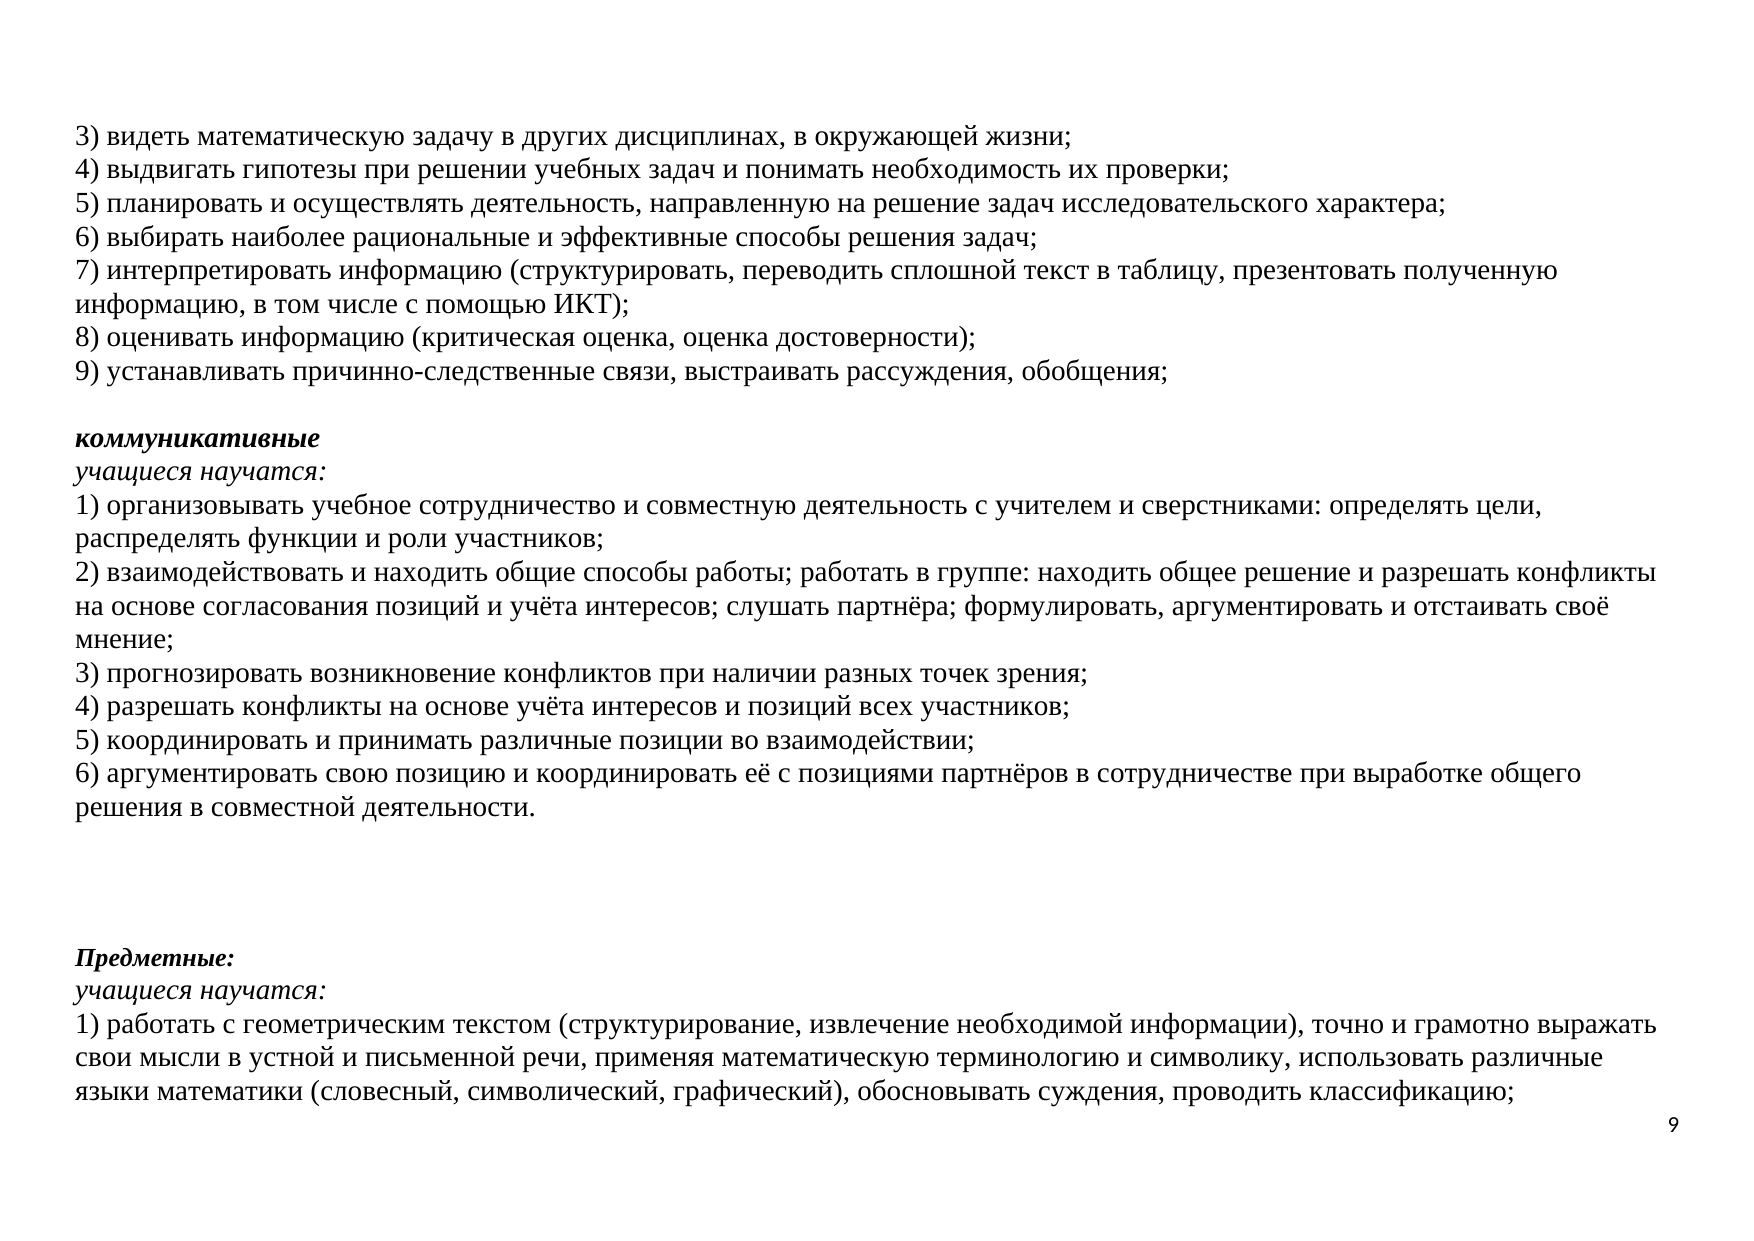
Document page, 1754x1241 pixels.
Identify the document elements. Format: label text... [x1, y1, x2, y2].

text 5) планировать и осуществлять деятельность, направленную на решение задач исследовательского характера; [75, 185, 1679, 219]
text 2) взаимодействовать и находить общие способы работы; работать в группе: находить общее решение и разрешать конфликты на основе согласования позиций и учёта интересов; слушать партнёра; формулировать, аргументировать и отстаивать своё мнение; [75, 554, 1679, 655]
text 8) оценивать информацию (критическая оценка, оценка достоверности); [75, 319, 1679, 353]
text учащиеся научатся: [75, 453, 1679, 487]
text 9) устанавливать причинно-следственные связи, выстраивать рассуждения, обобщения; [75, 353, 1679, 386]
text 4) разрешать конфликты на основе учёта интересов и позиций всех участников; [75, 688, 1679, 722]
text 4) выдвигать гипотезы при решении учебных задач и понимать необходимость их проверки; [75, 152, 1679, 185]
text 7) интерпретировать информацию (структурировать, переводить сплошной текст в таблицу, презентовать полученную информацию, в том числе с помощью ИКТ); [75, 252, 1679, 319]
text 3) видеть математическую задачу в других дисциплинах, в окружающей жизни; [75, 118, 1679, 152]
text 6) выбирать наиболее рациональные и эффективные способы решения задач; [75, 219, 1679, 252]
text 5) координировать и принимать различные позиции во взаимодействии; [75, 722, 1679, 755]
text учащиеся научатся: [75, 972, 1679, 1006]
text Предметные: [75, 942, 1679, 972]
text 1) организовывать учебное сотрудничество и совместную деятельность с учителем и сверстниками: определять цели, распределять функции и роли участников; [75, 487, 1679, 554]
text 1) работать с геометрическим текстом (структурирование, извлечение необходимой информации), точно и грамотно выражать свои мысли в устной и письменной речи, применяя математическую терминологию и символику, использовать различные языки математики (словесный, символический, графический), обосновывать суждения, проводить классификацию; [75, 1006, 1679, 1107]
text коммуникативные [75, 420, 1679, 453]
text 3) прогнозировать возникновение конфликтов при наличии разных точек зрения; [75, 655, 1679, 688]
text 6) аргументировать свою позицию и координировать её с позициями партнёров в сотрудничестве при выработке общего решения в совместной деятельности. [75, 755, 1679, 822]
